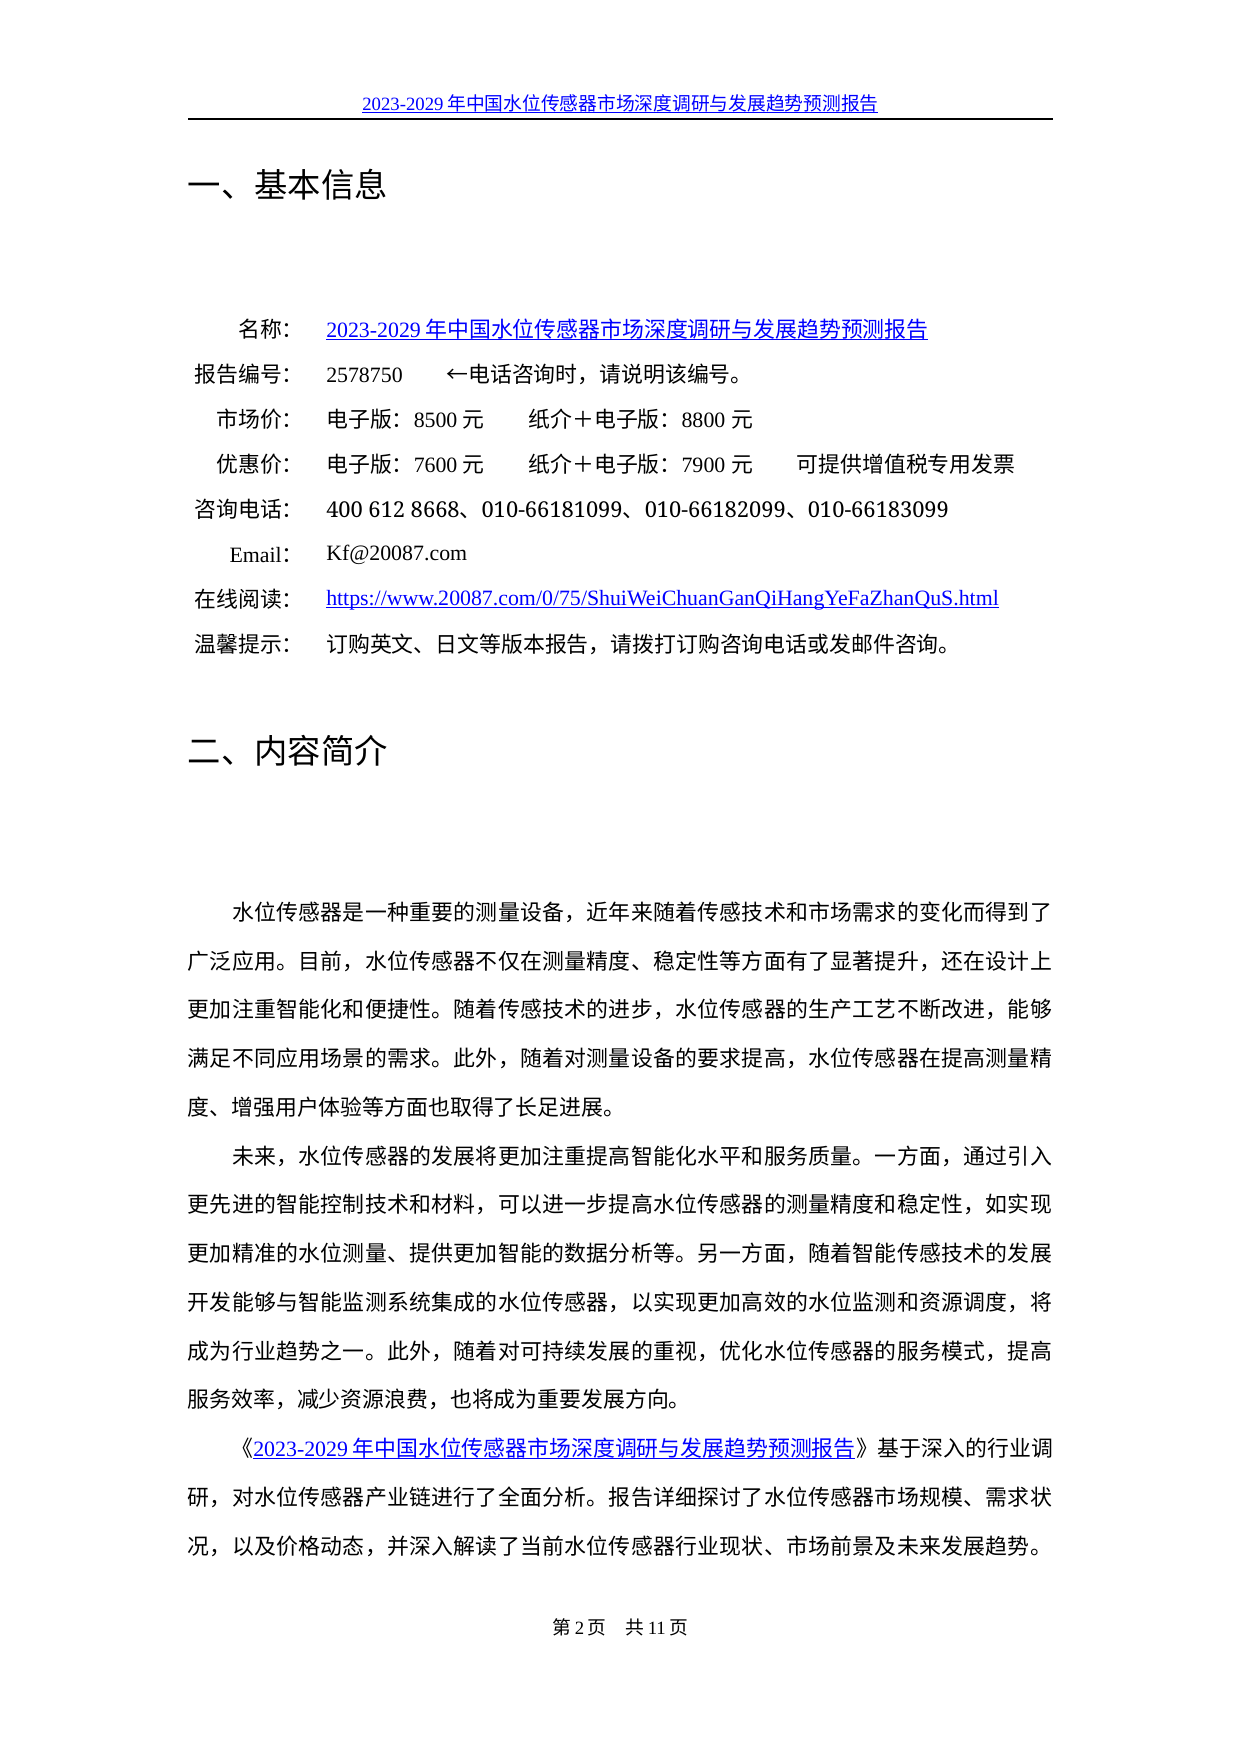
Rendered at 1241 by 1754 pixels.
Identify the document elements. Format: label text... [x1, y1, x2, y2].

table_cell 订购英文、日文等版本报告，请拨打订购咨询电话或发邮件咨询。 [315, 627, 1073, 672]
table_cell [315, 582, 1073, 627]
table_cell 电子版：7600 元 纸介＋电子版：7900 元 可提供增值税专用发票 [315, 447, 1073, 492]
title 一、基本信息 [187, 150, 1053, 215]
table_cell 市场价： [167, 402, 315, 447]
table_cell 在线阅读： [167, 582, 315, 627]
table_cell 温馨提示： [167, 627, 315, 672]
table_cell Email： [167, 537, 315, 582]
table_cell 2578750 ←电话咨询时，请说明该编号。 [315, 357, 1073, 402]
table_cell 400 612 8668、010-66181099、010-66182099、010-66183099 [315, 492, 1073, 537]
table_cell 优惠价： [167, 447, 315, 492]
table_header 名称： [167, 312, 315, 357]
table_cell 电子版：8500 元 纸介＋电子版：8800 元 [315, 402, 1073, 447]
table_header 2023-2029年中国水位传感器市场深度调研与发展趋势预测报告 [315, 312, 1073, 357]
title 二、内容简介 [187, 717, 1053, 782]
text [187, 894, 1053, 1561]
table_cell 报告编号： [167, 357, 315, 402]
table_cell 咨询电话： [167, 492, 315, 537]
table_cell Kf@20087.com [315, 537, 1073, 582]
